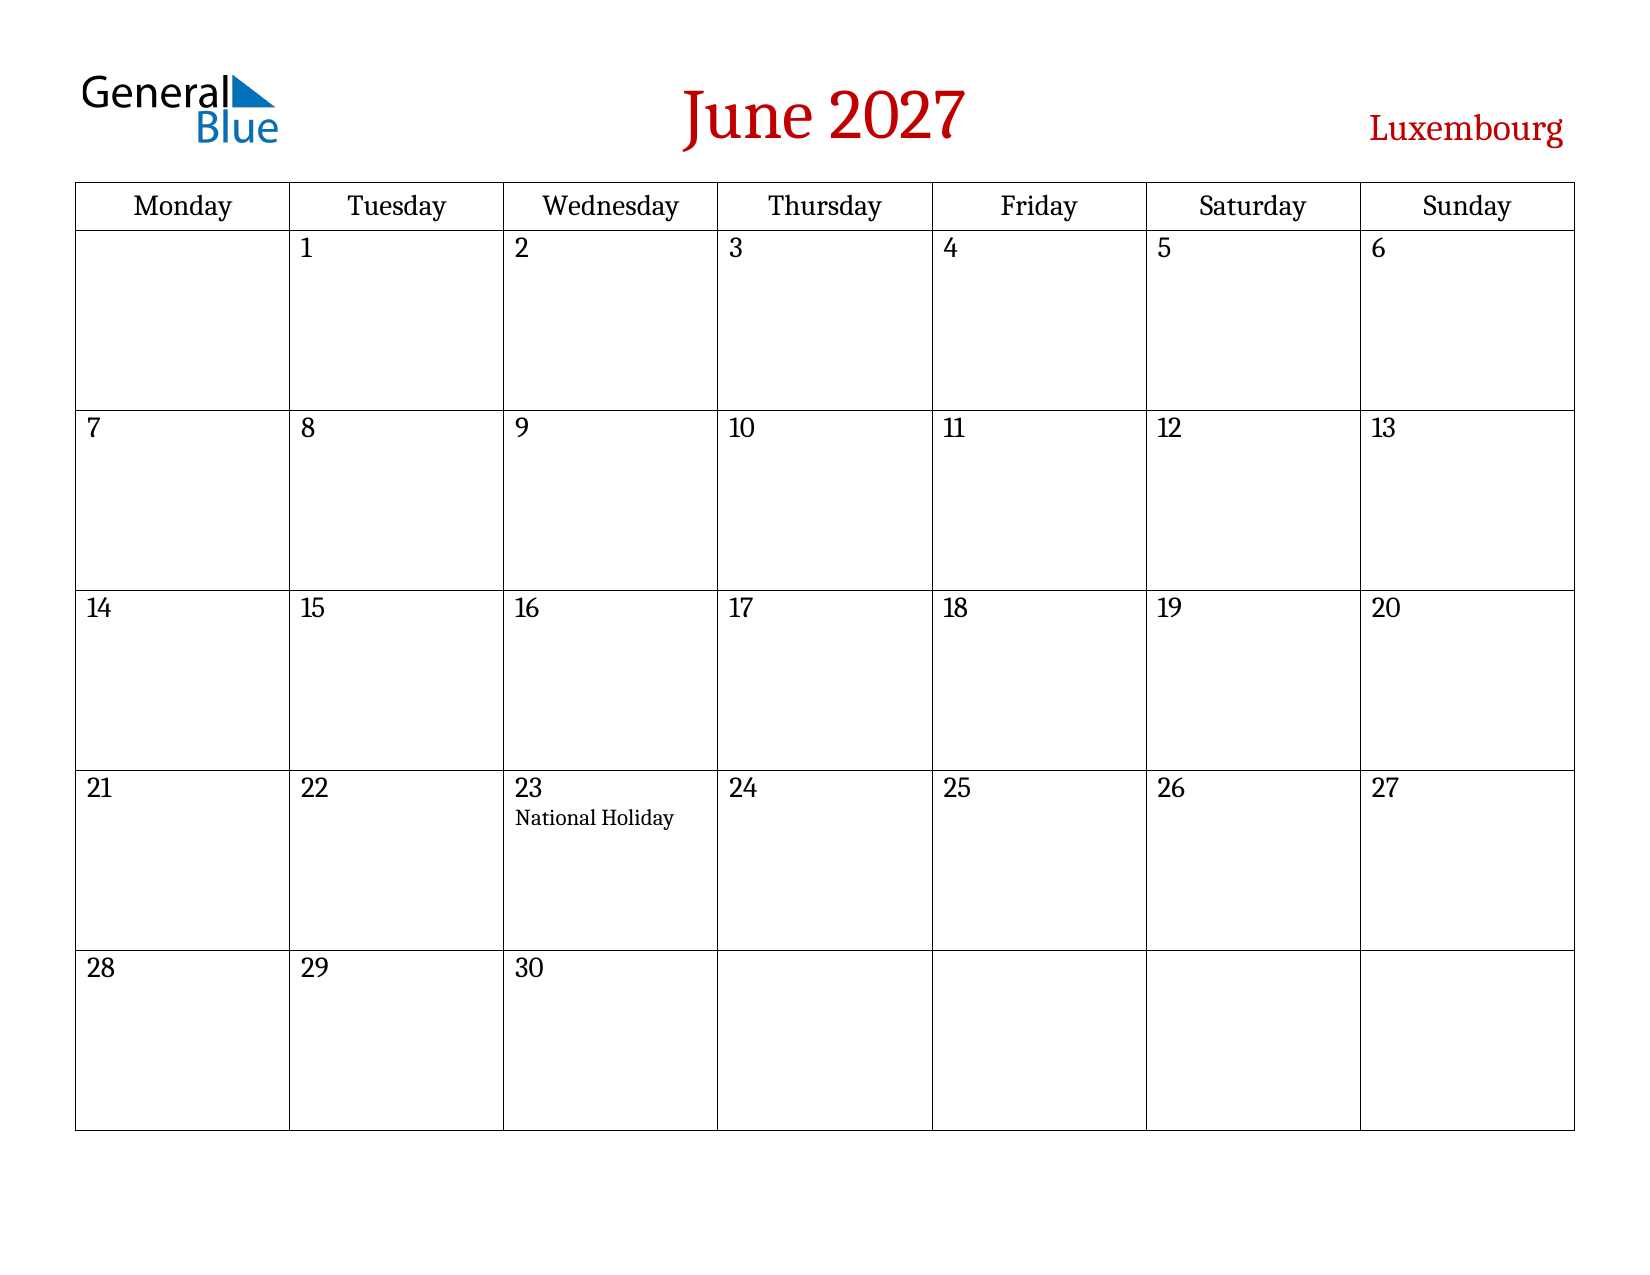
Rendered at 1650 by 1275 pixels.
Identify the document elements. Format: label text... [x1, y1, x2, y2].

table_cell [718, 951, 932, 985]
table_cell [1147, 445, 1360, 590]
table_cell [504, 445, 717, 590]
table_cell [933, 265, 1146, 410]
table_cell 23 [504, 771, 717, 805]
table_cell [933, 445, 1146, 590]
table_cell 2 [504, 231, 717, 264]
table_cell 7 [76, 411, 289, 444]
table_cell 4 [933, 231, 1146, 264]
table_cell [1361, 951, 1574, 985]
table_cell 25 [933, 771, 1146, 805]
picture [82, 75, 278, 143]
table_cell Monday [76, 183, 289, 230]
table_cell [76, 805, 289, 950]
table_cell 22 [290, 771, 503, 805]
table_header June 2027 [504, 75, 1146, 182]
table_cell 17 [718, 591, 932, 625]
table_cell Saturday [1147, 183, 1360, 230]
table_cell [76, 625, 289, 770]
table_cell [290, 445, 503, 590]
table_cell Wednesday [504, 183, 717, 230]
table_cell [933, 625, 1146, 770]
table_cell [1361, 445, 1574, 590]
table_cell 29 [290, 951, 503, 985]
table_cell 14 [76, 591, 289, 625]
table_cell 18 [933, 591, 1146, 625]
table_header Luxembourg [1146, 75, 1574, 182]
table_cell Thursday [718, 183, 932, 230]
table_cell [290, 805, 503, 950]
table_cell 13 [1361, 411, 1574, 444]
table_cell 8 [290, 411, 503, 444]
table_cell [718, 625, 932, 770]
table_cell [1147, 265, 1360, 410]
table_cell [76, 985, 289, 1130]
table_cell 12 [1147, 411, 1360, 444]
table_cell [718, 265, 932, 410]
table_cell 27 [1361, 771, 1574, 805]
table_cell 16 [504, 591, 717, 625]
table_cell 10 [718, 411, 932, 444]
table_cell 26 [1147, 771, 1360, 805]
table_cell 15 [290, 591, 503, 625]
table_cell Tuesday [290, 183, 503, 230]
table_cell [504, 265, 717, 410]
table_cell 5 [1147, 231, 1360, 264]
table_cell [290, 625, 503, 770]
table_cell 9 [504, 411, 717, 444]
table_cell 20 [1361, 591, 1574, 625]
table_cell [1147, 805, 1360, 950]
table_cell [504, 985, 717, 1130]
table_cell [1147, 625, 1360, 770]
table_cell 21 [76, 771, 289, 805]
table_cell [718, 985, 932, 1130]
table_cell [1147, 985, 1360, 1130]
table_cell [718, 445, 932, 590]
table_cell [1147, 951, 1360, 985]
table_cell [933, 805, 1146, 950]
table_cell [933, 951, 1146, 985]
table_cell Friday [933, 183, 1146, 230]
table_cell 24 [718, 771, 932, 805]
table_cell 1 [290, 231, 503, 264]
table_cell [1361, 625, 1574, 770]
table_cell Sunday [1361, 183, 1574, 230]
table_cell [290, 985, 503, 1130]
table_cell [1361, 985, 1574, 1130]
table_cell [933, 985, 1146, 1130]
table_cell 19 [1147, 591, 1360, 625]
table_header [76, 75, 503, 182]
table_cell [504, 625, 717, 770]
table_cell [718, 805, 932, 950]
table_cell [76, 231, 289, 264]
table_cell [76, 445, 289, 590]
table_cell 11 [933, 411, 1146, 444]
table_cell 28 [76, 951, 289, 985]
table_cell [1361, 265, 1574, 410]
table_cell 6 [1361, 231, 1574, 264]
table_cell [76, 265, 289, 410]
table_cell [1361, 805, 1574, 950]
table_cell National Holiday [504, 805, 717, 950]
table_cell [290, 265, 503, 410]
table_cell 30 [504, 951, 717, 985]
table_cell 3 [718, 231, 932, 264]
